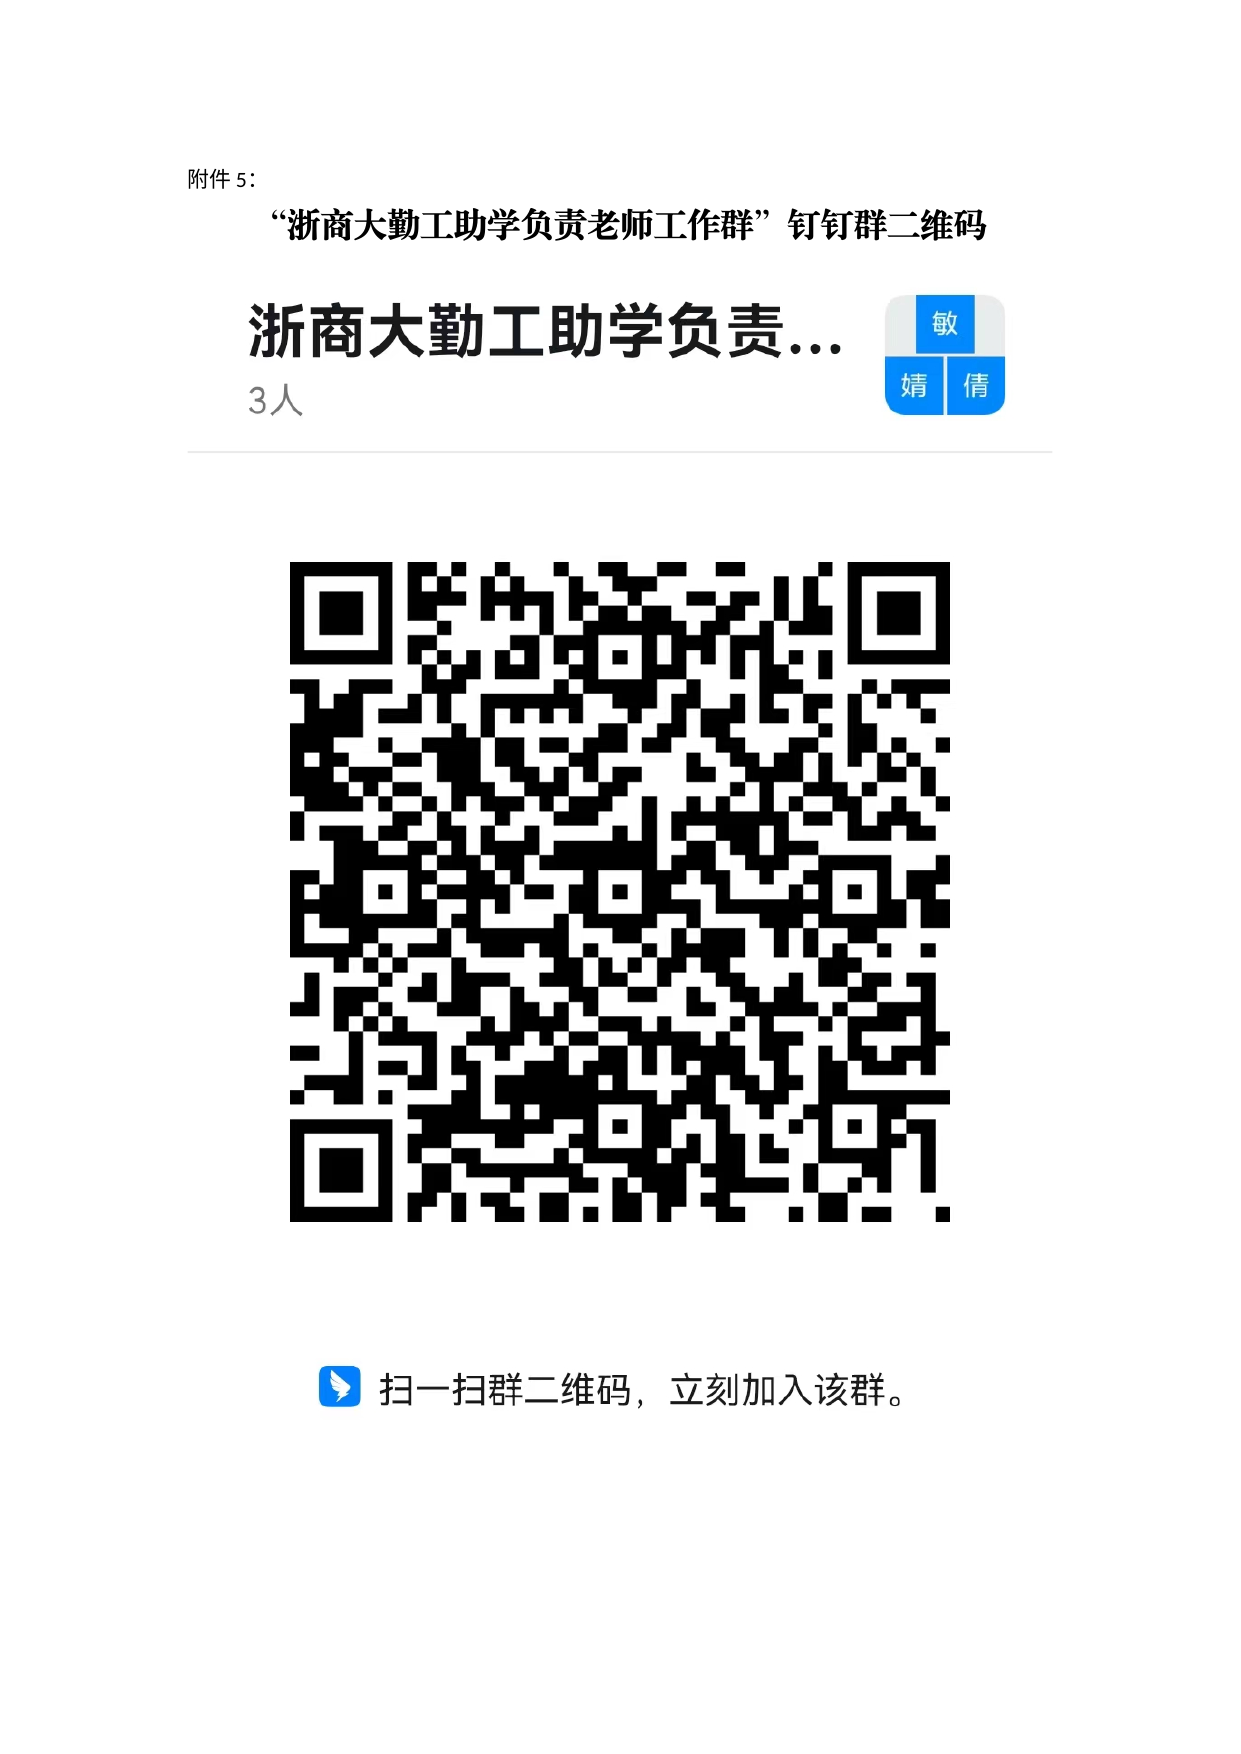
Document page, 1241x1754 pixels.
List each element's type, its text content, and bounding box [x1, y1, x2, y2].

text “浙商大勤工助学负责老师工作群”钉钉群二维码 [187, 194, 1053, 259]
text 附件5： [187, 162, 1053, 194]
picture [187, 259, 1053, 1444]
